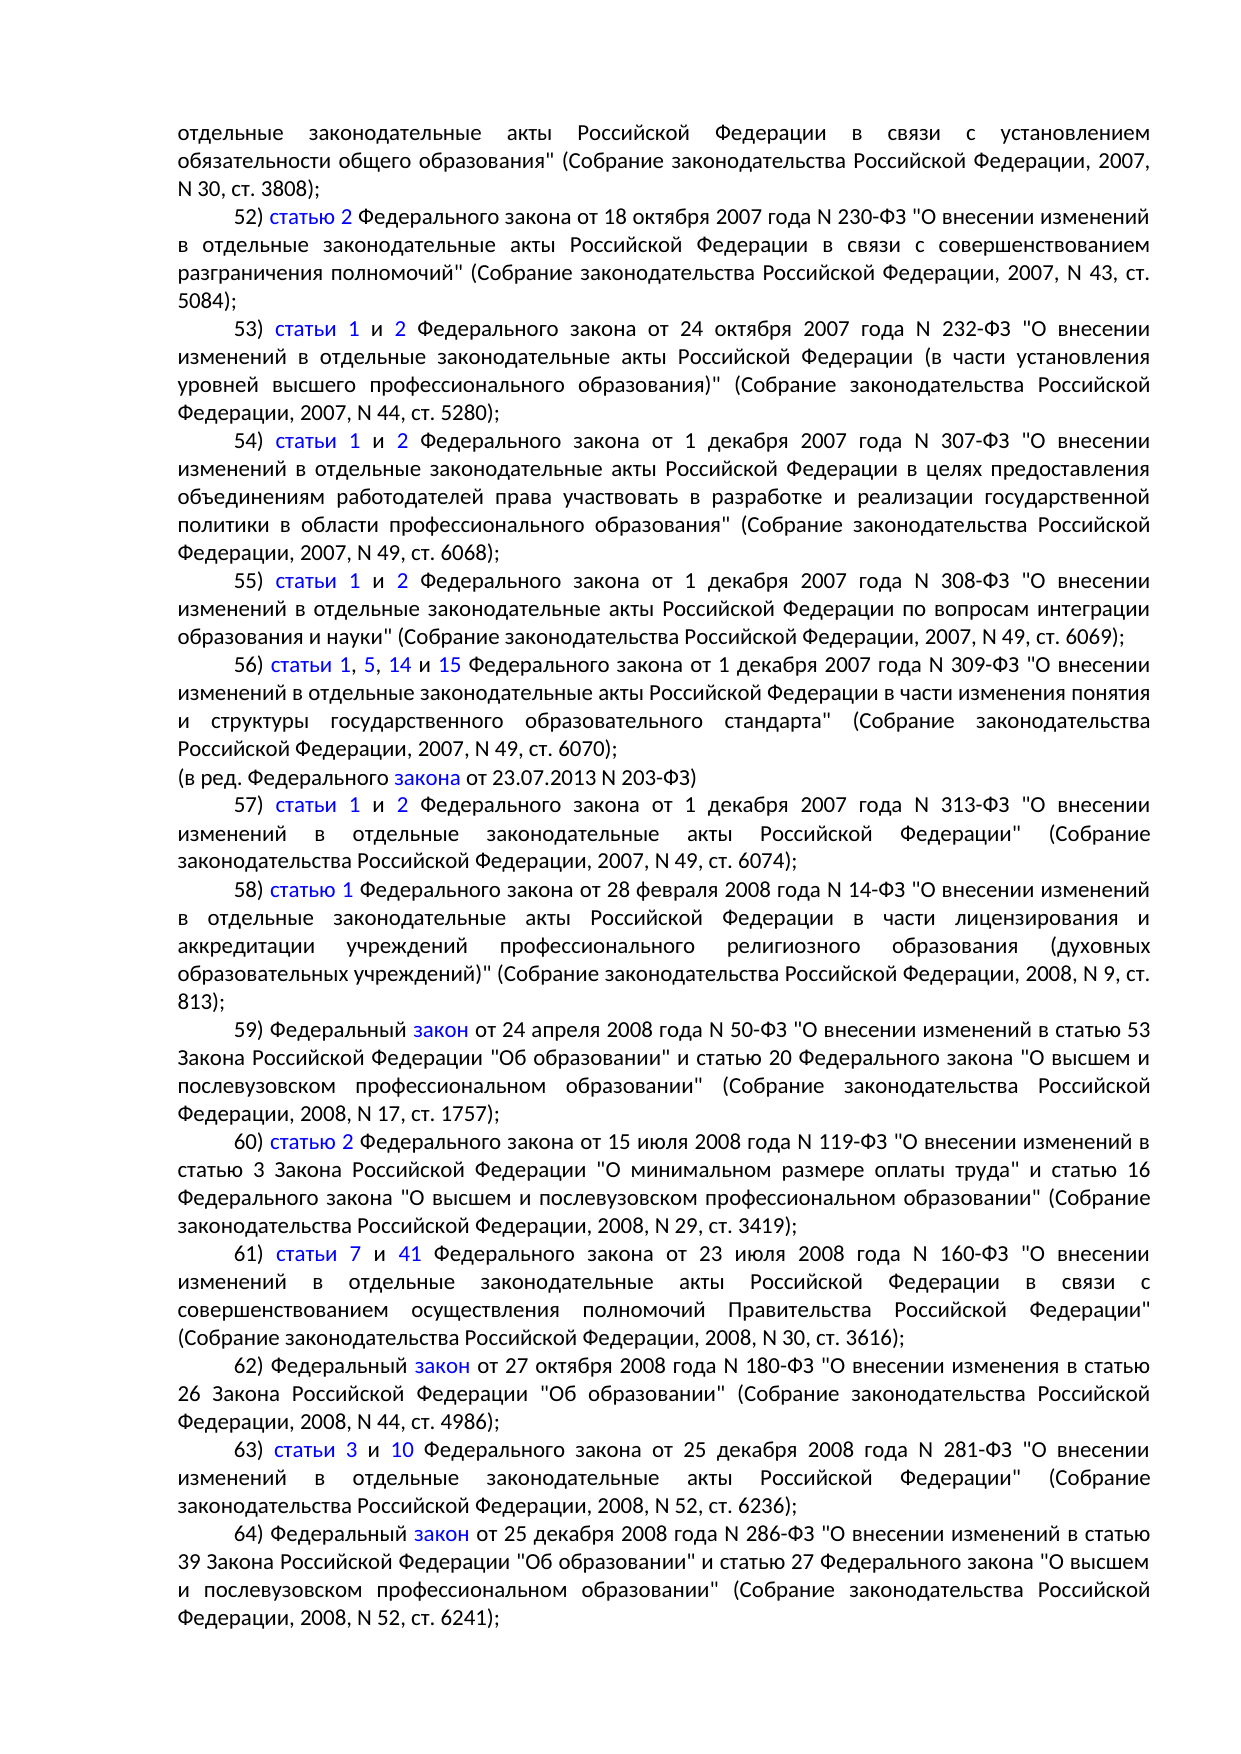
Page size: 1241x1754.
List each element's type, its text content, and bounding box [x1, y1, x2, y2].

text 54) статьи 1 и 2 Федерального закона от 1 декабря 2007 года N 307-ФЗ "О внесении изменений в отдельные законодательные акты Российской Федерации в целях предоставления объединениям работодателей права участвовать в разработке и реализации государственной политики в области профессионального образования" (Собрание законодательства Российской Федерации, 2007, N 49, ст. 6068); [177, 426, 1152, 566]
text 60) статью 2 Федерального закона от 15 июля 2008 года N 119-ФЗ "О внесении изменений в статью 3 Закона Российской Федерации "О минимальном размере оплаты труда" и статью 16 Федерального закона "О высшем и послевузовском профессиональном образовании" (Собрание законодательства Российской Федерации, 2008, N 29, ст. 3419); [177, 1127, 1152, 1239]
text 59) Федеральный закон от 24 апреля 2008 года N 50-ФЗ "О внесении изменений в статью 53 Закона Российской Федерации "Об образовании" и статью 20 Федерального закона "О высшем и послевузовском профессиональном образовании" (Собрание законодательства Российской Федерации, 2008, N 17, ст. 1757); [177, 1015, 1152, 1127]
text 64) Федеральный закон от 25 декабря 2008 года N 286-ФЗ "О внесении изменений в статью 39 Закона Российской Федерации "Об образовании" и статью 27 Федерального закона "О высшем и послевузовском профессиональном образовании" (Собрание законодательства Российской Федерации, 2008, N 52, ст. 6241); [177, 1519, 1152, 1631]
text 63) статьи 3 и 10 Федерального закона от 25 декабря 2008 года N 281-ФЗ "О внесении изменений в отдельные законодательные акты Российской Федерации" (Собрание законодательства Российской Федерации, 2008, N 52, ст. 6236); [177, 1435, 1152, 1519]
text 61) статьи 7 и 41 Федерального закона от 23 июля 2008 года N 160-ФЗ "О внесении изменений в отдельные законодательные акты Российской Федерации в связи с совершенствованием осуществления полномочий Правительства Российской Федерации" (Собрание законодательства Российской Федерации, 2008, N 30, ст. 3616); [177, 1239, 1152, 1351]
text 55) статьи 1 и 2 Федерального закона от 1 декабря 2007 года N 308-ФЗ "О внесении изменений в отдельные законодательные акты Российской Федерации по вопросам интеграции образования и науки" (Собрание законодательства Российской Федерации, 2007, N 49, ст. 6069); [177, 566, 1152, 651]
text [177, 118, 1152, 202]
text 57) статьи 1 и 2 Федерального закона от 1 декабря 2007 года N 313-ФЗ "О внесении изменений в отдельные законодательные акты Российской Федерации" (Собрание законодательства Российской Федерации, 2007, N 49, ст. 6074); [177, 791, 1152, 875]
text 62) Федеральный закон от 27 октября 2008 года N 180-ФЗ "О внесении изменения в статью 26 Закона Российской Федерации "Об образовании" (Собрание законодательства Российской Федерации, 2008, N 44, ст. 4986); [177, 1351, 1152, 1435]
text 56) статьи 1, 5, 14 и 15 Федерального закона от 1 декабря 2007 года N 309-ФЗ "О внесении изменений в отдельные законодательные акты Российской Федерации в части изменения понятия и структуры государственного образовательного стандарта" (Собрание законодательства Российской Федерации, 2007, N 49, ст. 6070); [177, 651, 1152, 763]
text 58) статью 1 Федерального закона от 28 февраля 2008 года N 14-ФЗ "О внесении изменений в отдельные законодательные акты Российской Федерации в части лицензирования и аккредитации учреждений профессионального религиозного образования (духовных образовательных учреждений)" (Собрание законодательства Российской Федерации, 2008, N 9, ст. 813); [177, 875, 1152, 1015]
text 53) статьи 1 и 2 Федерального закона от 24 октября 2007 года N 232-ФЗ "О внесении изменений в отдельные законодательные акты Российской Федерации (в части установления уровней высшего профессионального образования)" (Собрание законодательства Российской Федерации, 2007, N 44, ст. 5280); [177, 314, 1152, 426]
text (в ред. Федерального закона от 23.07.2013 N 203-ФЗ) [177, 763, 1152, 791]
text 52) статью 2 Федерального закона от 18 октября 2007 года N 230-ФЗ "О внесении изменений в отдельные законодательные акты Российской Федерации в связи с совершенствованием разграничения полномочий" (Собрание законодательства Российской Федерации, 2007, N 43, ст. 5084); [177, 202, 1152, 314]
